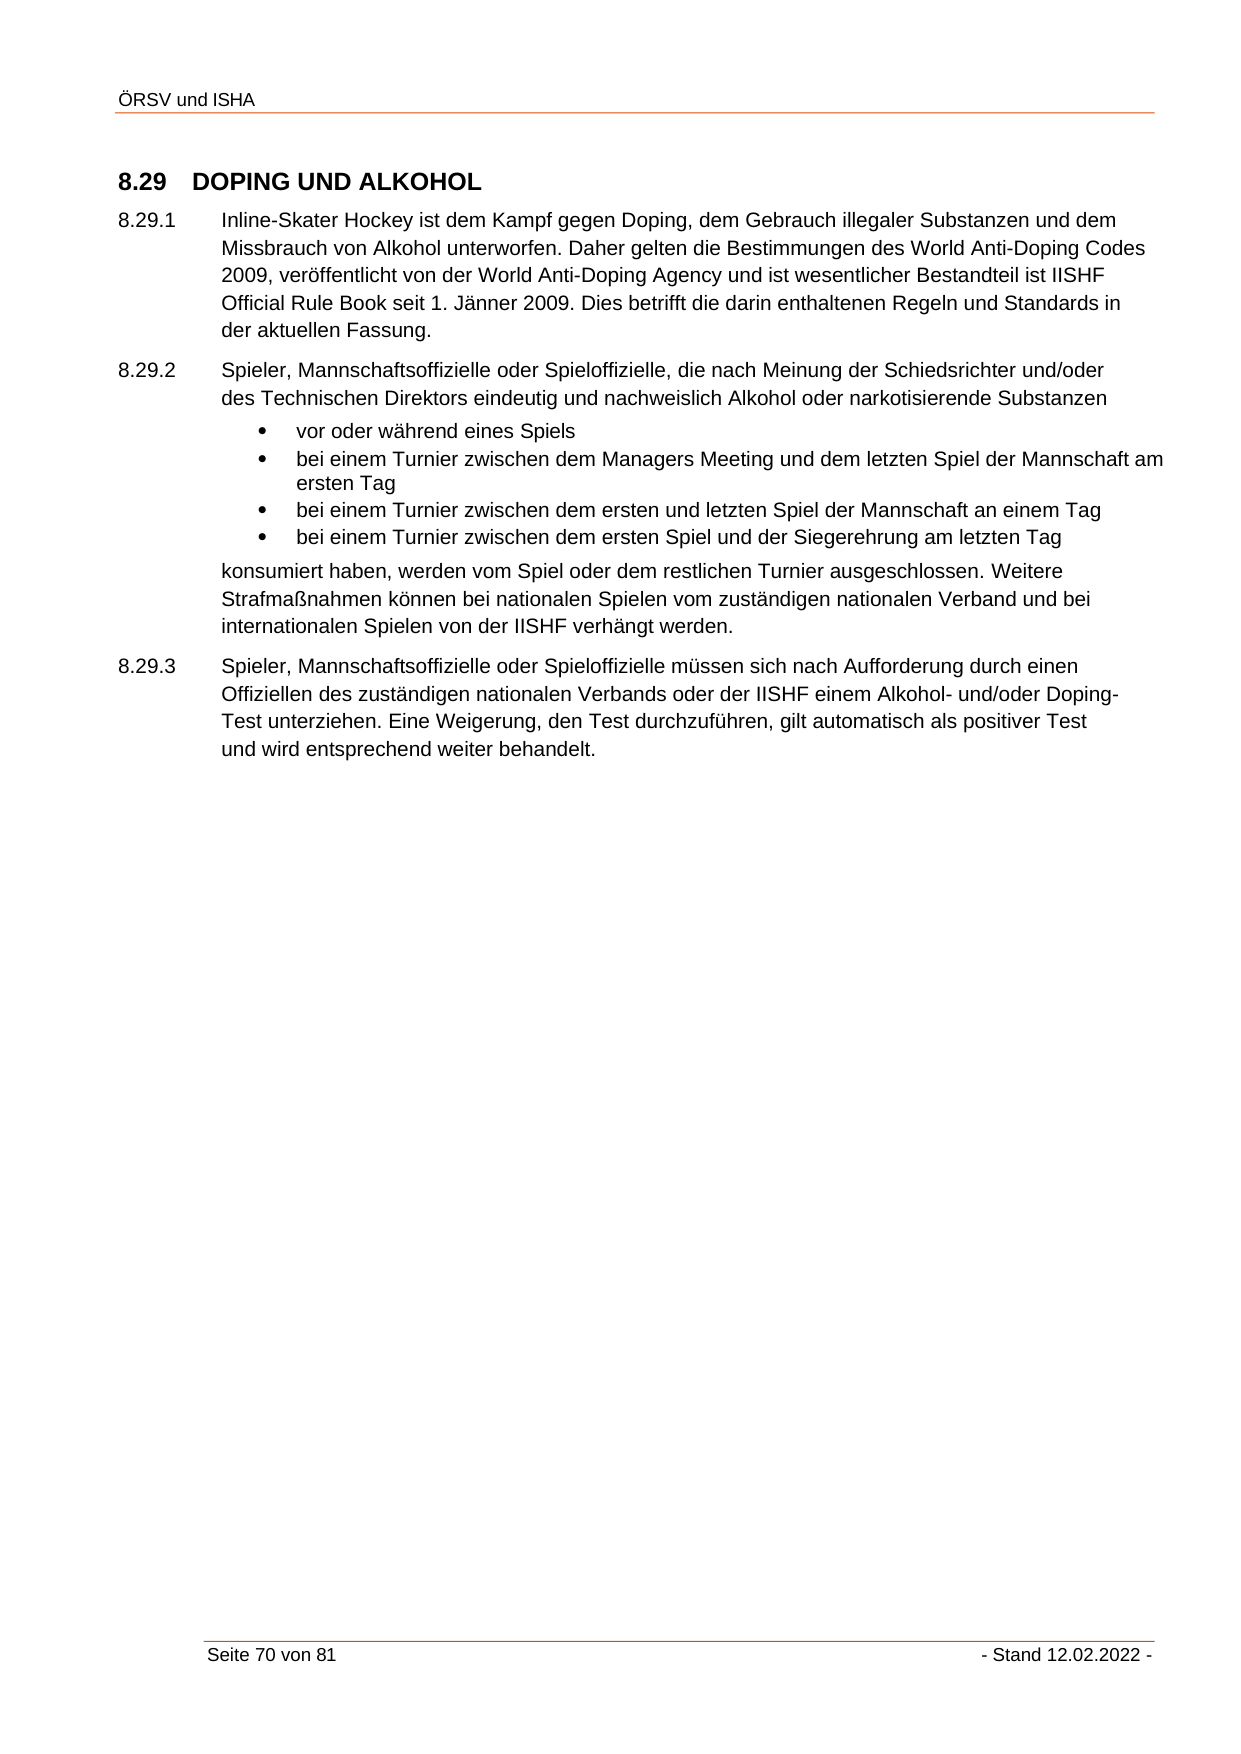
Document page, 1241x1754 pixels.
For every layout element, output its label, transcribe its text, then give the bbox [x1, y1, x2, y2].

list bei einem Turnier zwischen dem ersten Spiel und der Siegerehrung am letzten Tag [259, 525, 1190, 549]
list Inline-Skater Hockey ist dem Kampf gegen Doping, dem Gebrauch illegaler Substanzen und dem Missbrauch von Alkohol unterworfen. Daher gelten die Bestimmungen des World Anti-Doping Codes 2009, veröffentlicht von der World Anti-Doping Agency und ist wesentlicher Bestandteil ist IISHF Official Rule Book seit 1. Jänner 2009. Dies betrifft die darin enthaltenen Regeln und Standards in der aktuellen Fassung. [118, 208, 1148, 342]
subtitle DOPING UND ALKOHOL [118, 167, 1190, 195]
list Spieler, Mannschaftsoffizielle oder Spieloffizielle müssen sich nach Aufforderung durch einen Offiziellen des zuständigen nationalen Verbands oder der IISHF einem Alkohol- und/oder Doping- Test unterziehen. Eine Weigerung, den Test durchzuführen, gilt automatisch als positiver Test und wird entsprechend weiter behandelt. [118, 654, 1126, 761]
list vor oder während eines Spiels [259, 419, 1190, 443]
list bei einem Turnier zwischen dem Managers Meeting und dem letzten Spiel der Mannschaft am ersten Tag [259, 446, 1190, 494]
text konsumiert haben, werden vom Spiel oder dem restlichen Turnier ausgeschlossen. Weitere Strafmaßnahmen können bei nationalen Spielen vom zuständigen nationalen Verband und bei internationalen Spielen von der IISHF verhängt werden. [221, 559, 1137, 638]
list bei einem Turnier zwischen dem ersten und letzten Spiel der Mannschaft an einem Tag [259, 498, 1190, 522]
list Spieler, Mannschaftsoffizielle oder Spieloffizielle, die nach Meinung der Schiedsrichter und/oder des Technischen Direktors eindeutig und nachweislich Alkohol oder narkotisierende Substanzen [118, 358, 1143, 409]
